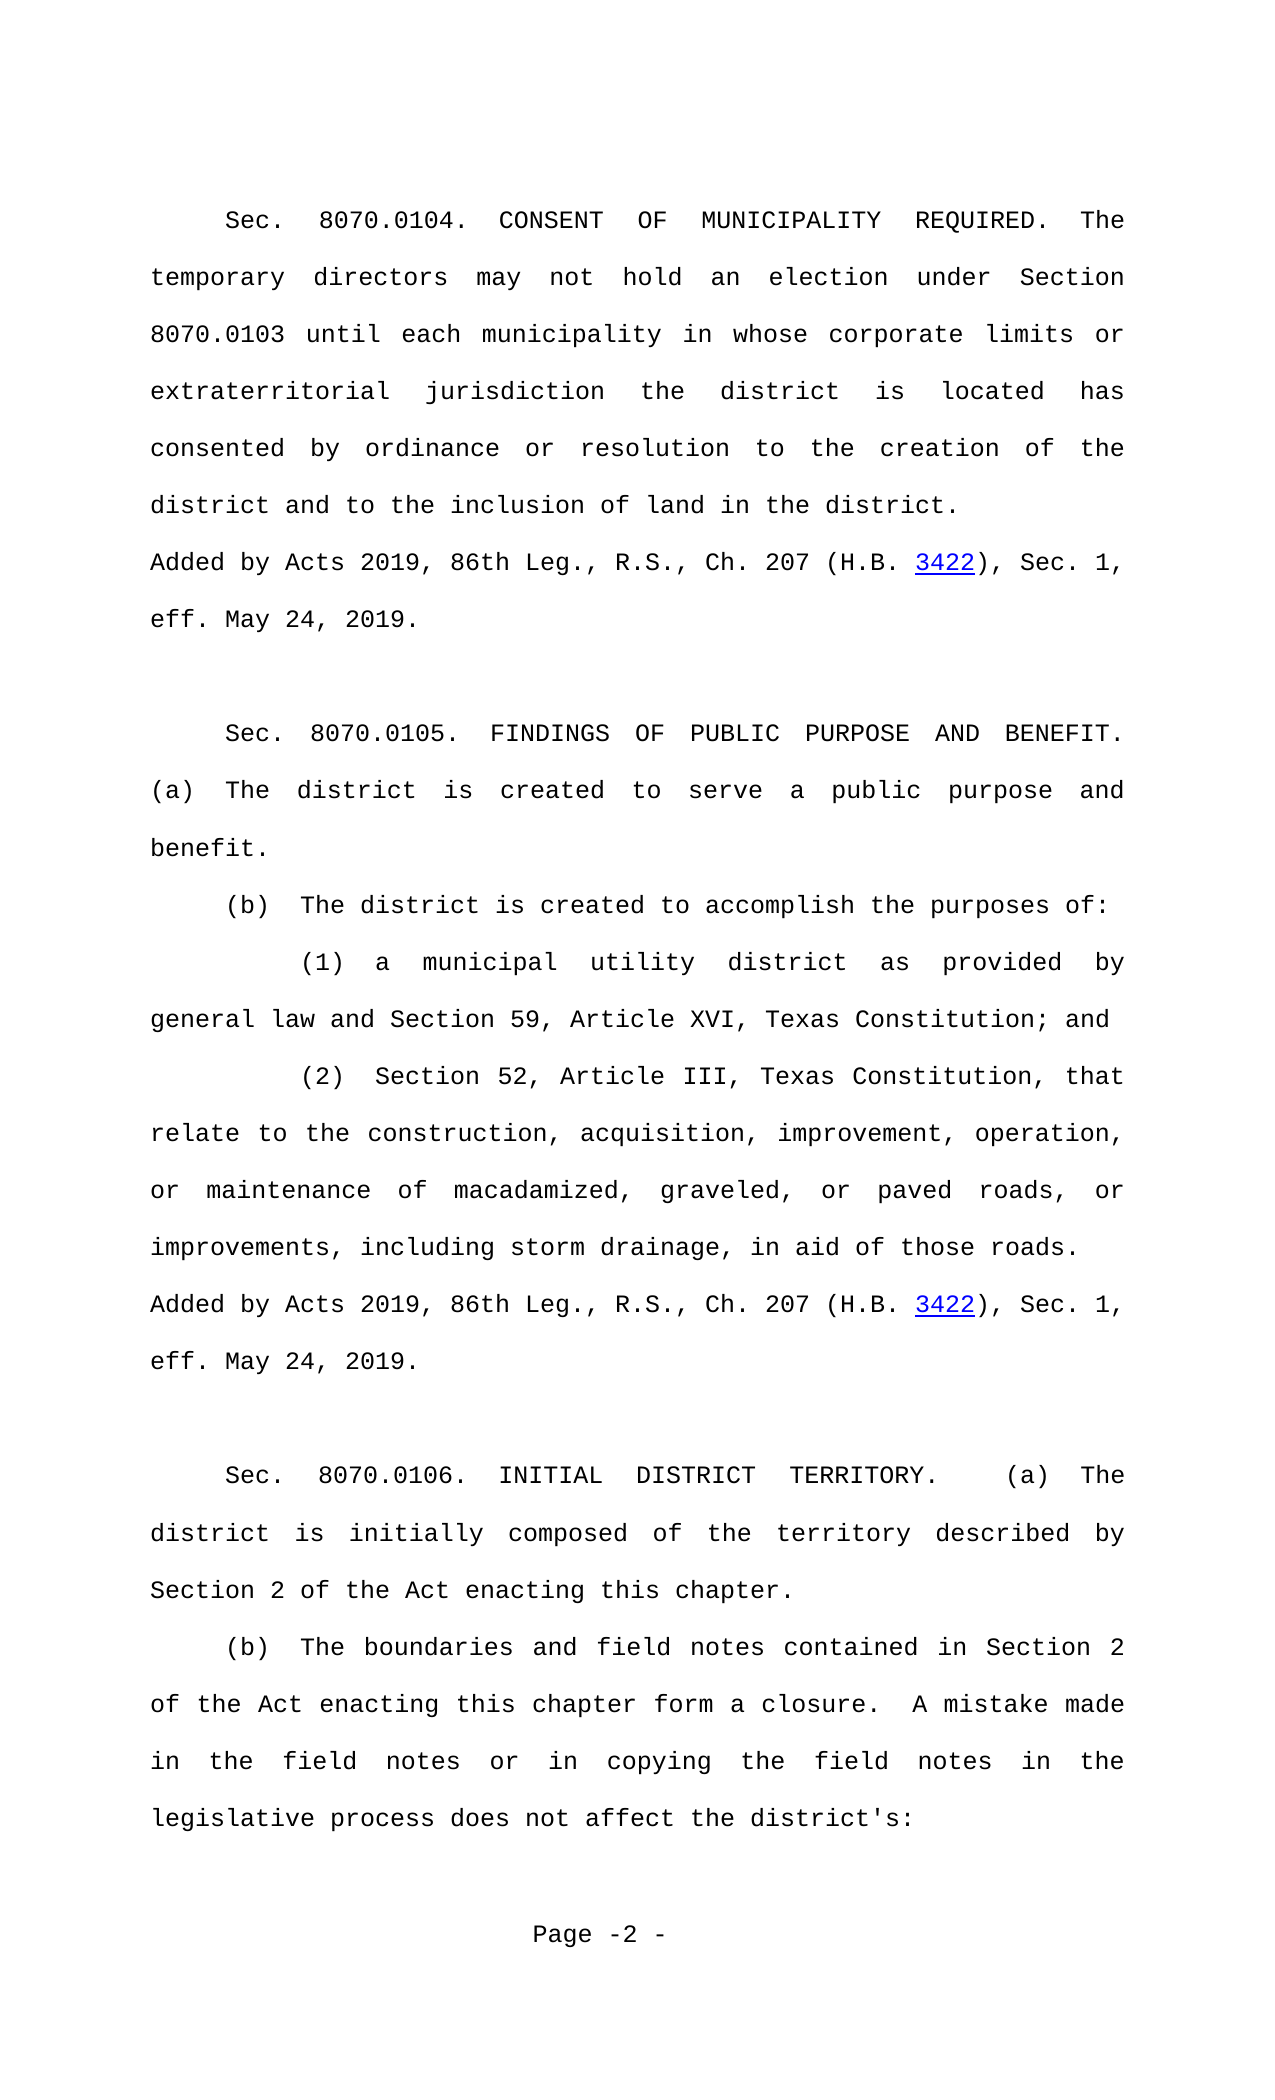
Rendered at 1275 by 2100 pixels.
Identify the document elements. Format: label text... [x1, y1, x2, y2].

text (2) Section 52, Article III, Texas Constitution, that relate to the construction, acquisition, improvement, operation, or maintenance of macadamized, graveled, or paved roads, or improvements, including storm drainage, in aid of those roads. [150, 1063, 1125, 1263]
text Sec. 8070.0105. FINDINGS OF PUBLIC PURPOSE AND BENEFIT. (a) The district is created to serve a public purpose and benefit. [150, 721, 1125, 863]
text (b) The boundaries and field notes contained in Section 2 of the Act enacting this chapter form a closure. A mistake made in the field notes or in copying the field notes in the legislative process does not affect the district's: [150, 1634, 1125, 1834]
text Sec. 8070.0104. CONSENT OF MUNICIPALITY REQUIRED. The temporary directors may not hold an election under Section 8070.0103 until each municipality in whose corporate limits or extraterritorial jurisdiction the district is located has consented by ordinance or resolution to the creation of the district and to the inclusion of land in the district. [150, 207, 1125, 521]
text Sec. 8070.0106. INITIAL DISTRICT TERRITORY. (a) The district is initially composed of the territory described by Section 2 of the Act enacting this chapter. [150, 1463, 1125, 1606]
text (b) The district is created to accomplish the purposes of: [150, 892, 1125, 921]
text Added by Acts 2019, 86th Leg., R.S., Ch. 207 (H.B. 3422), Sec. 1, eff. May 24, 2019. [150, 549, 1125, 635]
text (1) a municipal utility district as provided by general law and Section 59, Article XVI, Texas Constitution; and [150, 949, 1125, 1035]
text Added by Acts 2019, 86th Leg., R.S., Ch. 207 (H.B. 3422), Sec. 1, eff. May 24, 2019. [150, 1292, 1125, 1377]
